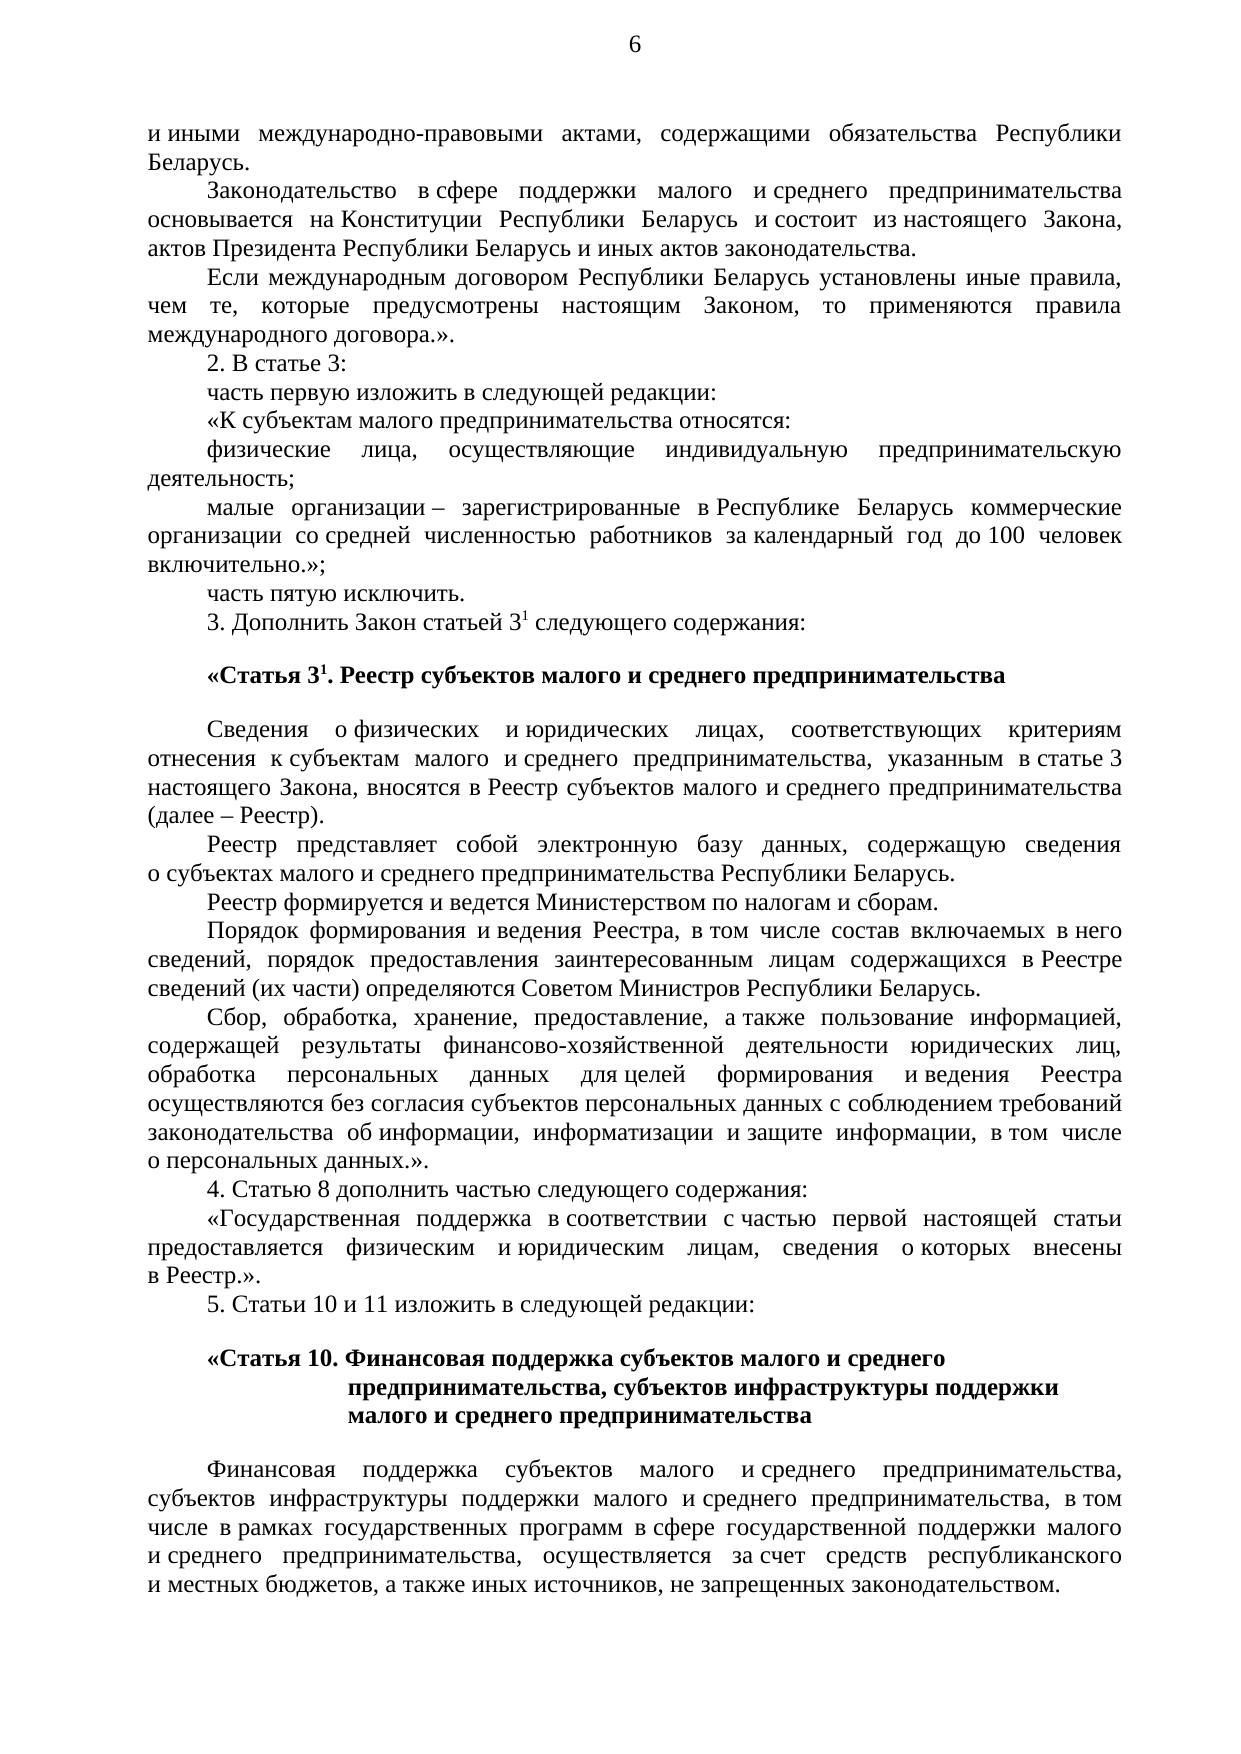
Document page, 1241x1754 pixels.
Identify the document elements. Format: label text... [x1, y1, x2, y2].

text «Статья 31. Реестр субъектов малого и среднего предпринимательства [207, 661, 1122, 689]
text Финансовая поддержка субъектов малого и среднего предпринимательства, субъектов инфраструктуры поддержки малого и среднего предпринимательства, в том числе в рамках государственных программ в сфере государственной поддержки малого и среднего предпринимательства, осуществляется за счет средств республиканского и местных бюджетов, а также иных источников, не запрещенных законодательством. [147, 1454, 1122, 1598]
text Реестр представляет собой электронную базу данных, содержащую сведения о субъектах малого и среднего предпринимательства Республики Беларусь. [147, 829, 1122, 887]
text 2. В статье 3: [147, 348, 1122, 377]
text «Государственная поддержка в соответствии с частью первой настоящей статьи предоставляется физическим и юридическим лицам, сведения о которых внесены в Реестр.». [147, 1203, 1122, 1289]
text часть первую изложить в следующей редакции: [147, 377, 1122, 406]
text «Статья 10. Финансовая поддержка субъектов малого и среднего предпринимательства, субъектов инфраструктуры поддержки малого и среднего предпринимательства [207, 1343, 1122, 1429]
text Порядок формирования и ведения Реестра, в том числе состав включаемых в него сведений, порядок предоставления заинтересованным лицам содержащихся в Реестре сведений (их части) определяются Советом Министров Республики Беларусь. [147, 916, 1122, 1002]
text 4. Статью 8 дополнить частью следующего содержания: [147, 1174, 1122, 1203]
text Законодательство в сфере поддержки малого и среднего предпринимательства основывается на Конституции Республики Беларусь и состоит из настоящего Закона, актов Президента Республики Беларусь и иных актов законодательства. [147, 176, 1122, 262]
text физические лица, осуществляющие индивидуальную предпринимательскую деятельность; [147, 434, 1122, 492]
text Сбор, обработка, хранение, предоставление, а также пользование информацией, содержащей результаты финансово-хозяйственной деятельности юридических лиц, обработка персональных данных для целей формирования и ведения Реестра осуществляются без согласия субъектов персональных данных с соблюдением требований законодательства об информации, информатизации и защите информации, в том числе о персональных данных.». [147, 1002, 1122, 1174]
text Реестр формируется и ведется Министерством по налогам и сборам. [147, 887, 1122, 916]
text «К субъектам малого предпринимательства относятся: [147, 406, 1122, 434]
text Сведения о физических и юридических лицах, соответствующих критериям отнесения к субъектам малого и среднего предпринимательства, указанным в статье 3 настоящего Закона, вносятся в Реестр субъектов малого и среднего предпринимательства (далее – Реестр). [147, 714, 1122, 829]
text часть пятую исключить. [147, 578, 1122, 607]
text Если международным договором Республики Беларусь установлены иные правила, чем те, которые предусмотрены настоящим Законом, то применяются правила международного договора.». [147, 262, 1122, 348]
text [147, 118, 1122, 176]
text 3. Дополнить Закон статьей 31 следующего содержания: [147, 607, 1122, 636]
text 5. Статьи 10 и 11 изложить в следующей редакции: [147, 1289, 1122, 1318]
text малые организации – зарегистрированные в Республике Беларусь коммерческие организации со средней численностью работников за календарный год до 100 человек включительно.»; [147, 492, 1122, 578]
